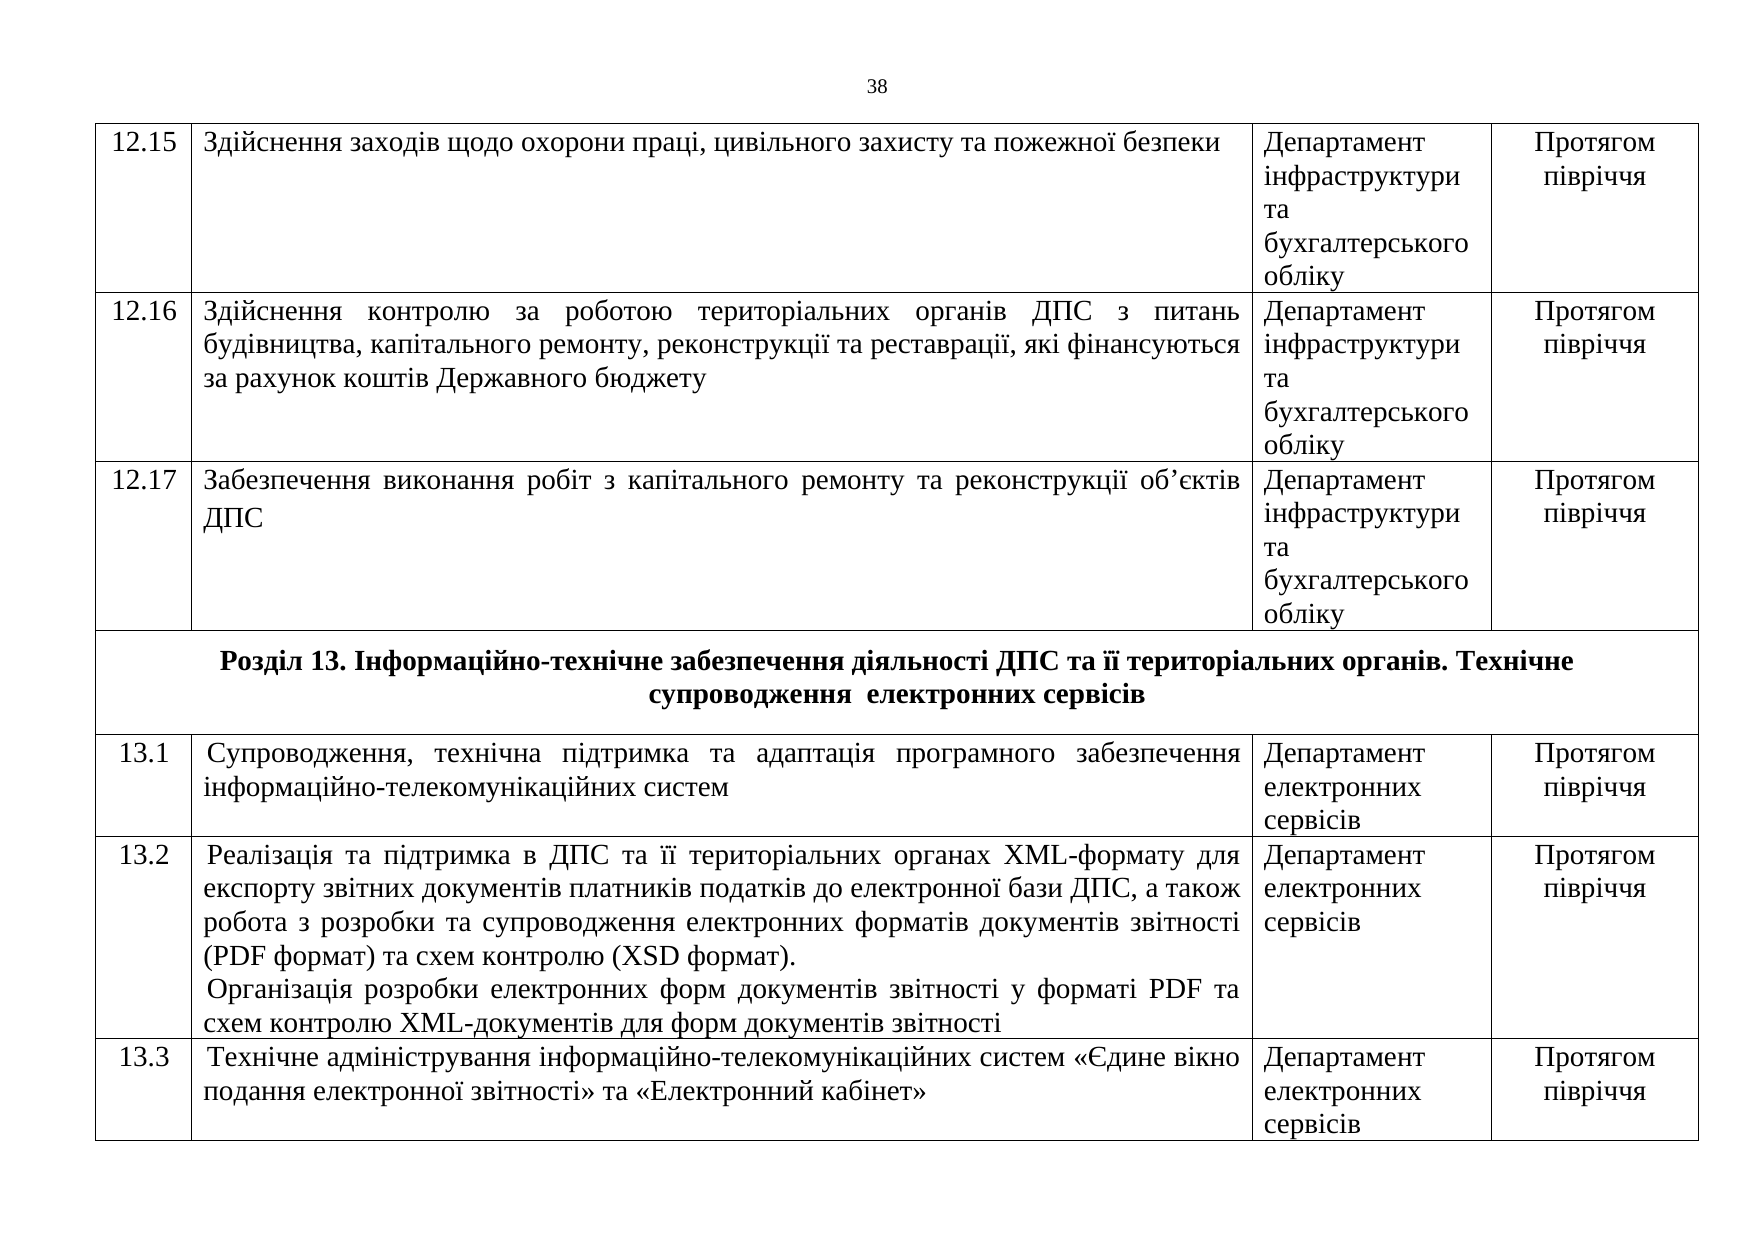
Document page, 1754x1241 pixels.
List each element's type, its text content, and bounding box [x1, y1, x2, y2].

table_cell Протягом півріччя [1492, 293, 1698, 461]
table_cell 13.3 [96, 1039, 191, 1140]
table_cell 12.15 [96, 124, 191, 292]
table_cell Департамент електронних сервісів [1253, 1039, 1491, 1140]
table_cell Реалізація та підтримка в ДПС та її територіальних органах ХМL-формату для експорту звітних документів платників податків до електронної бази ДПС, а також робота з розробки та супроводження електронних форматів документів звітності (PDF формат) та схем контролю (XSD формат). Організація розробки електронних форм документів звітності у форматі PDF та схем контролю XML-документів для форм документів звітності [192, 837, 1252, 1038]
table_cell Департамент електронних сервісів [1253, 735, 1491, 836]
table_cell 12.16 [96, 293, 191, 461]
table_cell Департамент інфраструктури та бухгалтерського обліку [1253, 293, 1491, 461]
table_cell Протягом півріччя [1492, 1039, 1698, 1140]
table_cell Департамент електронних сервісів [1253, 837, 1491, 1038]
table_cell Забезпечення виконання робіт з капітального ремонту та реконструкції об’єктів ДПС [192, 462, 1252, 629]
table_cell Департамент інфраструктури та бухгалтерського обліку [1253, 462, 1491, 629]
table_cell Здійснення заходів щодо охорони праці, цивільного захисту та пожежної безпеки [192, 124, 1252, 292]
table_cell 13.2 [96, 837, 191, 1038]
table_cell Протягом півріччя [1492, 735, 1698, 836]
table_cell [1253, 124, 1491, 292]
table_cell 12.17 [96, 462, 191, 629]
table_cell Супроводження, технічна підтримка та адаптація програмного забезпечення інформаційно-телекомунікаційних систем [192, 735, 1252, 836]
table_cell Технічне адміністрування інформаційно-телекомунікаційних систем «Єдине вікно подання електронної звітності» та «Електронний кабінет» [192, 1039, 1252, 1140]
table_cell Здійснення контролю за роботою територіальних органів ДПС з питань будівництва, капітального ремонту, реконструкції та реставрації, які фінансуються за рахунок коштів Державного бюджету [192, 293, 1252, 461]
table_cell 13.1 [96, 735, 191, 836]
table_cell Протягом півріччя [1492, 462, 1698, 629]
table_cell Протягом півріччя [1492, 124, 1698, 292]
table_cell Протягом півріччя [1492, 837, 1698, 1038]
table_cell Розділ 13. Інформаційно-технічне забезпечення діяльності ДПС та її територіальних органів. Технічне супроводження електронних сервісів [96, 631, 1698, 734]
